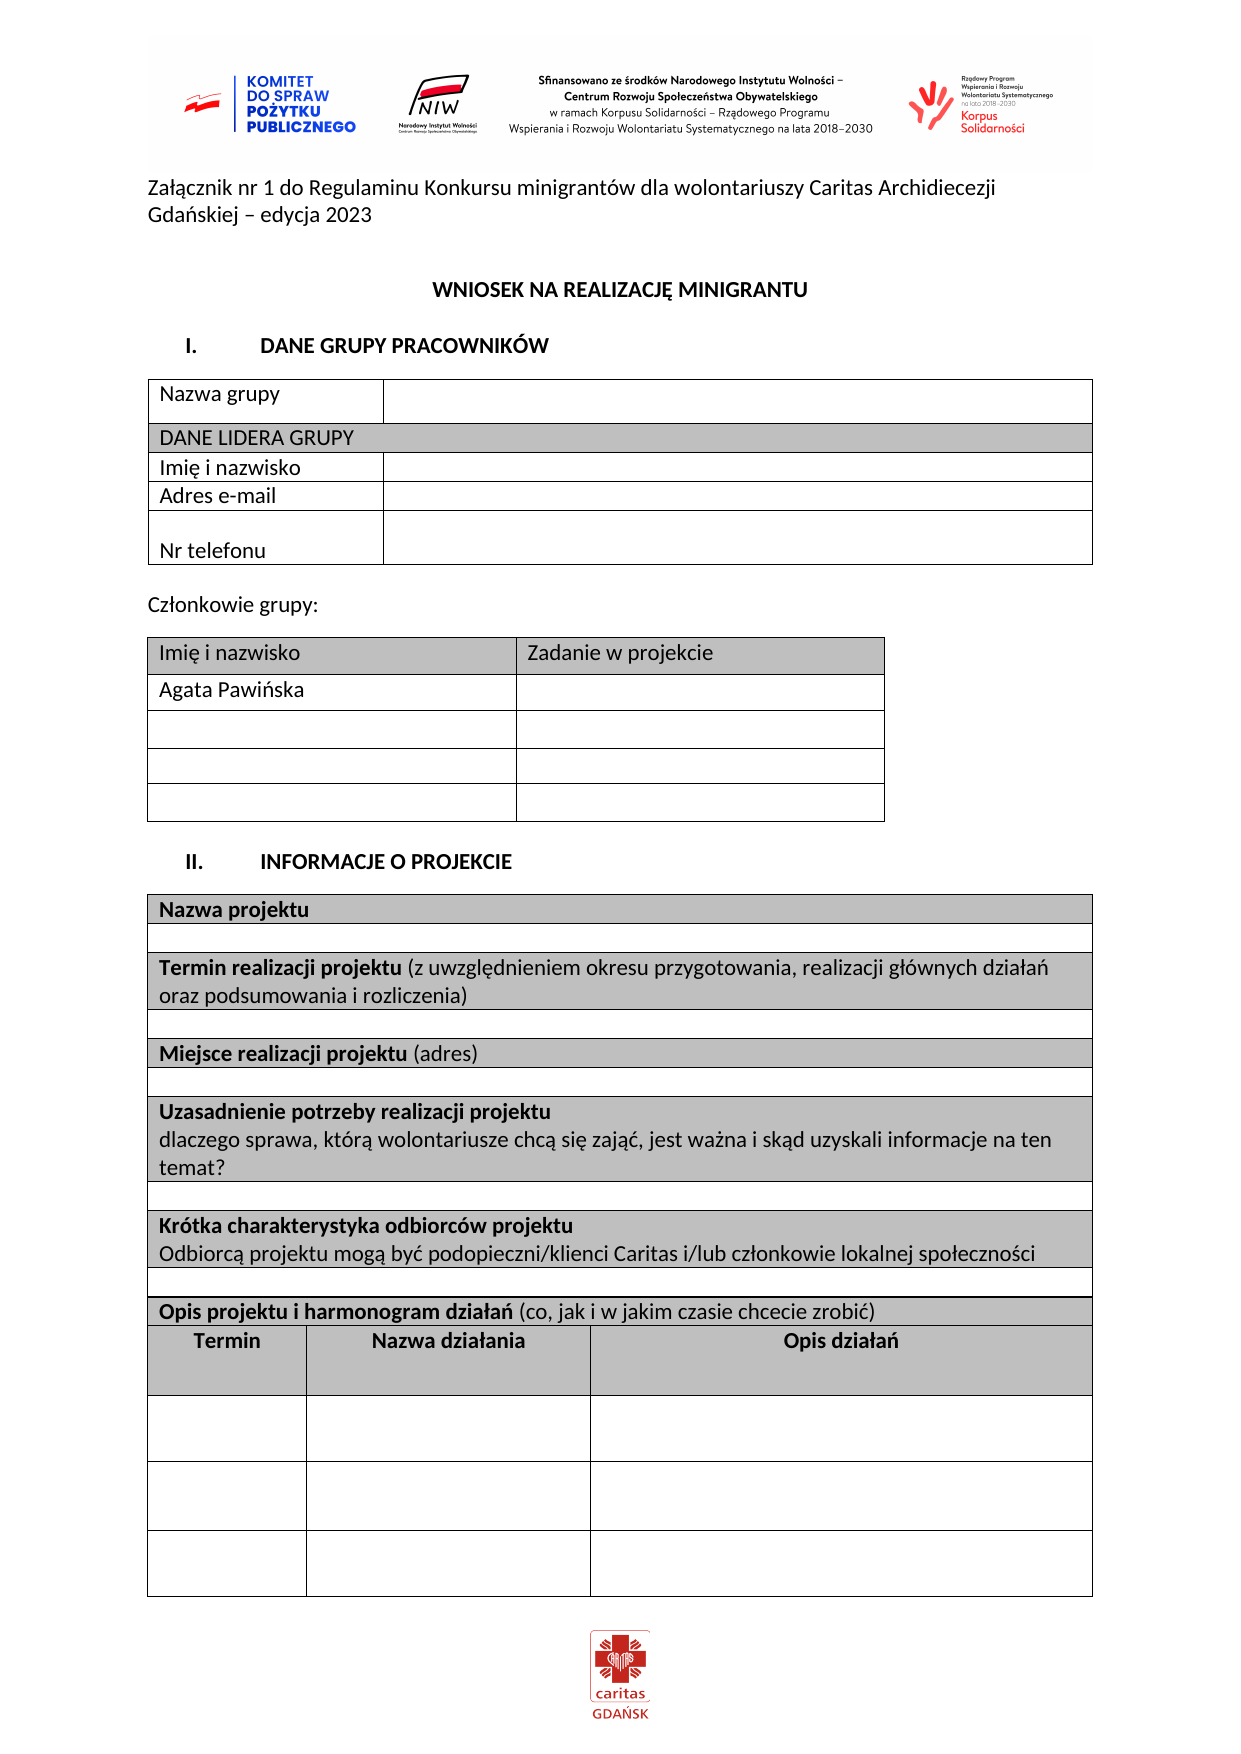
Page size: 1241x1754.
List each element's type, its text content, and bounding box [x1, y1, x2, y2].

table_cell Opis działań [591, 1326, 1092, 1395]
table_cell Nr telefonu [149, 511, 383, 564]
list DANE GRUPY PRACOWNIKÓW [185, 332, 1093, 359]
table_cell [148, 1531, 306, 1596]
table_cell Nazwa działania [307, 1326, 590, 1395]
table_cell [384, 482, 1092, 510]
table_cell [307, 1462, 590, 1530]
table_cell [148, 924, 1092, 952]
table_cell [148, 1182, 1092, 1210]
table_cell Termin [148, 1326, 306, 1395]
table_cell [517, 675, 884, 710]
table_cell Krótka charakterystyka odbiorców projektu Odbiorcą projektu mogą być podopieczni/klienci Caritas i/lub członkowie lokalnej społeczności [148, 1211, 1092, 1267]
table_cell Adres e-mail [149, 482, 383, 510]
table_cell [591, 1531, 1092, 1596]
picture [590, 1630, 650, 1719]
table_cell [148, 1068, 1092, 1096]
table_cell [148, 749, 516, 783]
table_cell DANE LIDERA GRUPY [149, 424, 1092, 452]
table_cell [517, 784, 884, 821]
text Załącznik nr 1 do Regulaminu Konkursu minigrantów dla wolontariuszy Caritas Archidiecezji Gdańskiej – edycja 2023 [148, 173, 1093, 229]
table_cell [148, 1462, 306, 1530]
table_cell [384, 453, 1092, 481]
table_header Nazwa projektu [148, 895, 1092, 923]
table_cell [307, 1531, 590, 1596]
table_cell [591, 1396, 1092, 1461]
table_cell [384, 511, 1092, 564]
list INFORMACJE O PROJEKCIE [185, 847, 1093, 875]
table_header Imię i nazwisko [148, 638, 516, 674]
table_cell [517, 749, 884, 783]
table_cell [517, 711, 884, 747]
table_cell Termin realizacji projektu (z uwzględnieniem okresu przygotowania, realizacji głównych działań oraz podsumowania i rozliczenia) [148, 953, 1092, 1009]
table_header Zadanie w projekcie [517, 638, 884, 674]
picture [147, 35, 1093, 173]
text WNIOSEK NA REALIZACJĘ MINIGRANTU [148, 276, 1093, 303]
table_header [384, 380, 1092, 422]
table_cell Imię i nazwisko [149, 453, 383, 481]
table_cell [148, 1268, 1092, 1296]
table_cell Agata Pawińska [148, 675, 516, 710]
table_cell Opis projektu i harmonogram działań (co, jak i w jakim czasie chcecie zrobić) [148, 1298, 1092, 1325]
table_cell Miejsce realizacji projektu (adres) [148, 1039, 1092, 1067]
table_cell [591, 1462, 1092, 1530]
table_cell [148, 1396, 306, 1461]
table_cell Uzasadnienie potrzeby realizacji projektu dlaczego sprawa, którą wolontariusze chcą się zająć, jest ważna i skąd uzyskali informacje na ten temat? [148, 1097, 1092, 1181]
table_header Nazwa grupy [149, 380, 383, 422]
text Członkowie grupy: [148, 590, 1093, 618]
table_cell [307, 1396, 590, 1461]
table_cell [148, 711, 516, 747]
table_cell [148, 1010, 1092, 1038]
table_cell [148, 784, 516, 821]
